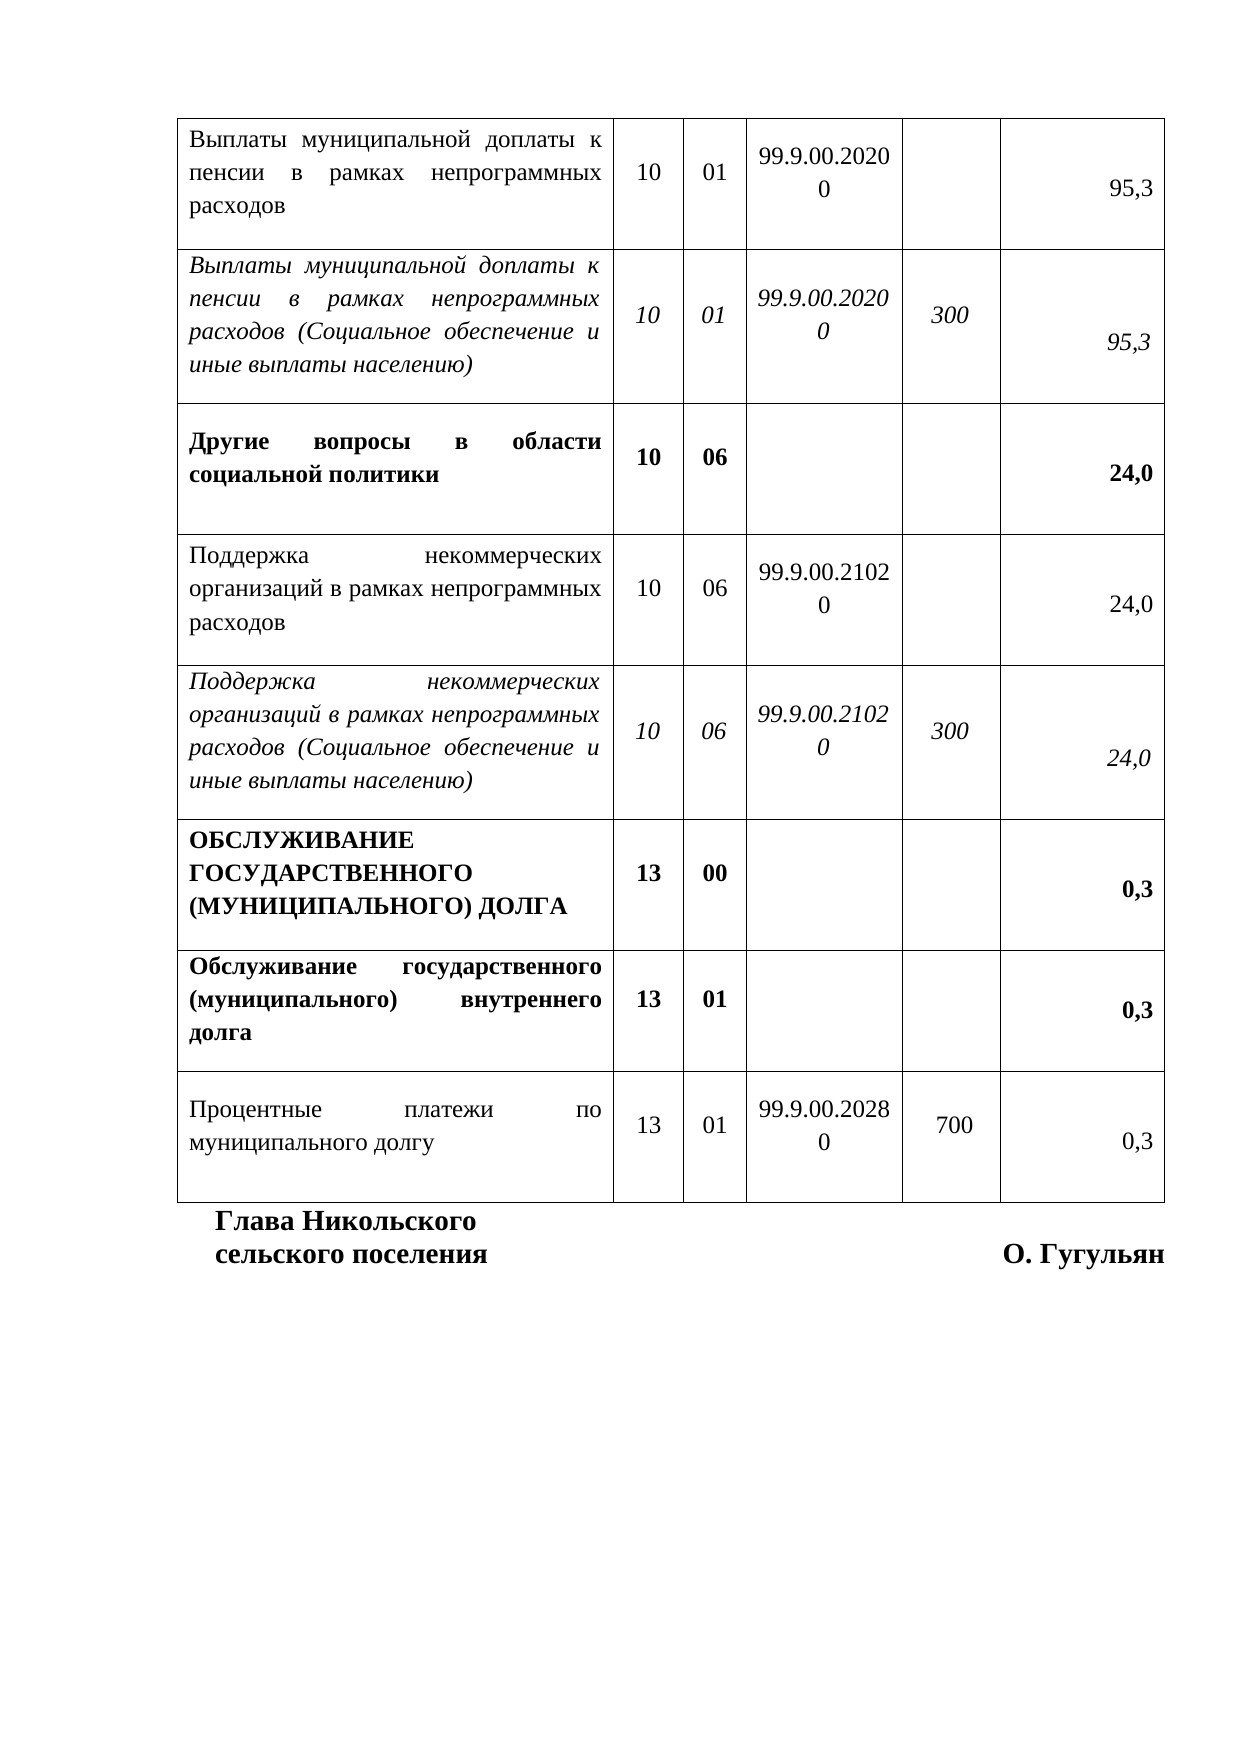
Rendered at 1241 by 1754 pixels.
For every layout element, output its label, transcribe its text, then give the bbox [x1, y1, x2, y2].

table_cell 0,3 [1001, 951, 1164, 1071]
table_cell 10 [614, 404, 683, 534]
table_cell 0,3 [1001, 1072, 1164, 1202]
table_cell [903, 119, 1000, 249]
table_cell [747, 951, 902, 1071]
table_cell 95,3 [1001, 119, 1164, 249]
table_cell [903, 951, 1000, 1071]
table_cell 300 [903, 250, 1000, 403]
table_cell 24,0 [1001, 666, 1164, 819]
table_cell 13 [614, 1072, 683, 1202]
table_cell 13 [614, 820, 683, 950]
table_cell 99.9.00.21020 [747, 666, 902, 819]
table_cell [903, 535, 1000, 665]
table_cell 99.9.00.20200 [747, 119, 902, 249]
table_cell 06 [684, 666, 746, 819]
table_cell Процентные платежи по муниципального долгу [178, 1072, 613, 1202]
table_cell 700 [903, 1072, 1000, 1202]
table_cell [903, 820, 1000, 950]
table_cell 99.9.00.20280 [747, 1072, 902, 1202]
table_cell 24,0 [1001, 404, 1164, 534]
table_cell Обслуживание государственного (муниципального) внутреннего долга [178, 951, 613, 1071]
table_cell 00 [684, 820, 746, 950]
table_cell Поддержка некоммерческих организаций в рамках непрограммных расходов [178, 535, 613, 665]
table_cell ОБСЛУЖИВАНИЕ ГОСУДАРСТВЕННОГО (МУНИЦИПАЛЬНОГО) ДОЛГА [178, 820, 613, 950]
table_cell Выплаты муниципальной доплаты к пенсии в рамках непрограммных расходов [178, 119, 613, 249]
table_cell 06 [684, 535, 746, 665]
table_cell 99.9.00.20200 [747, 250, 902, 403]
table_cell Выплаты муниципальной доплаты к пенсии в рамках непрограммных расходов (Социальное обеспечение и иные выплаты населению) [178, 250, 613, 403]
table_cell Поддержка некоммерческих организаций в рамках непрограммных расходов (Социальное обеспечение и иные выплаты населению) [178, 666, 613, 819]
table_cell [747, 404, 902, 534]
table_cell 01 [684, 250, 746, 403]
table_cell 24,0 [1001, 535, 1164, 665]
list сельского поселения О. Гугульян [215, 1237, 1181, 1270]
table_cell [903, 404, 1000, 534]
table_cell 10 [614, 250, 683, 403]
table_cell 06 [684, 404, 746, 534]
table_cell 01 [684, 1072, 746, 1202]
table_cell [747, 820, 902, 950]
table_cell 10 [614, 666, 683, 819]
table_cell 13 [614, 951, 683, 1071]
list Глава Никольского [215, 1203, 1181, 1237]
table_cell 10 [614, 535, 683, 665]
table_cell 01 [684, 951, 746, 1071]
table_cell 99.9.00.21020 [747, 535, 902, 665]
table_cell 95,3 [1001, 250, 1164, 403]
table_cell 10 [614, 119, 683, 249]
table_cell 01 [684, 119, 746, 249]
table_cell 0,3 [1001, 820, 1164, 950]
table_cell 300 [903, 666, 1000, 819]
table_cell Другие вопросы в области социальной политики [178, 404, 613, 534]
